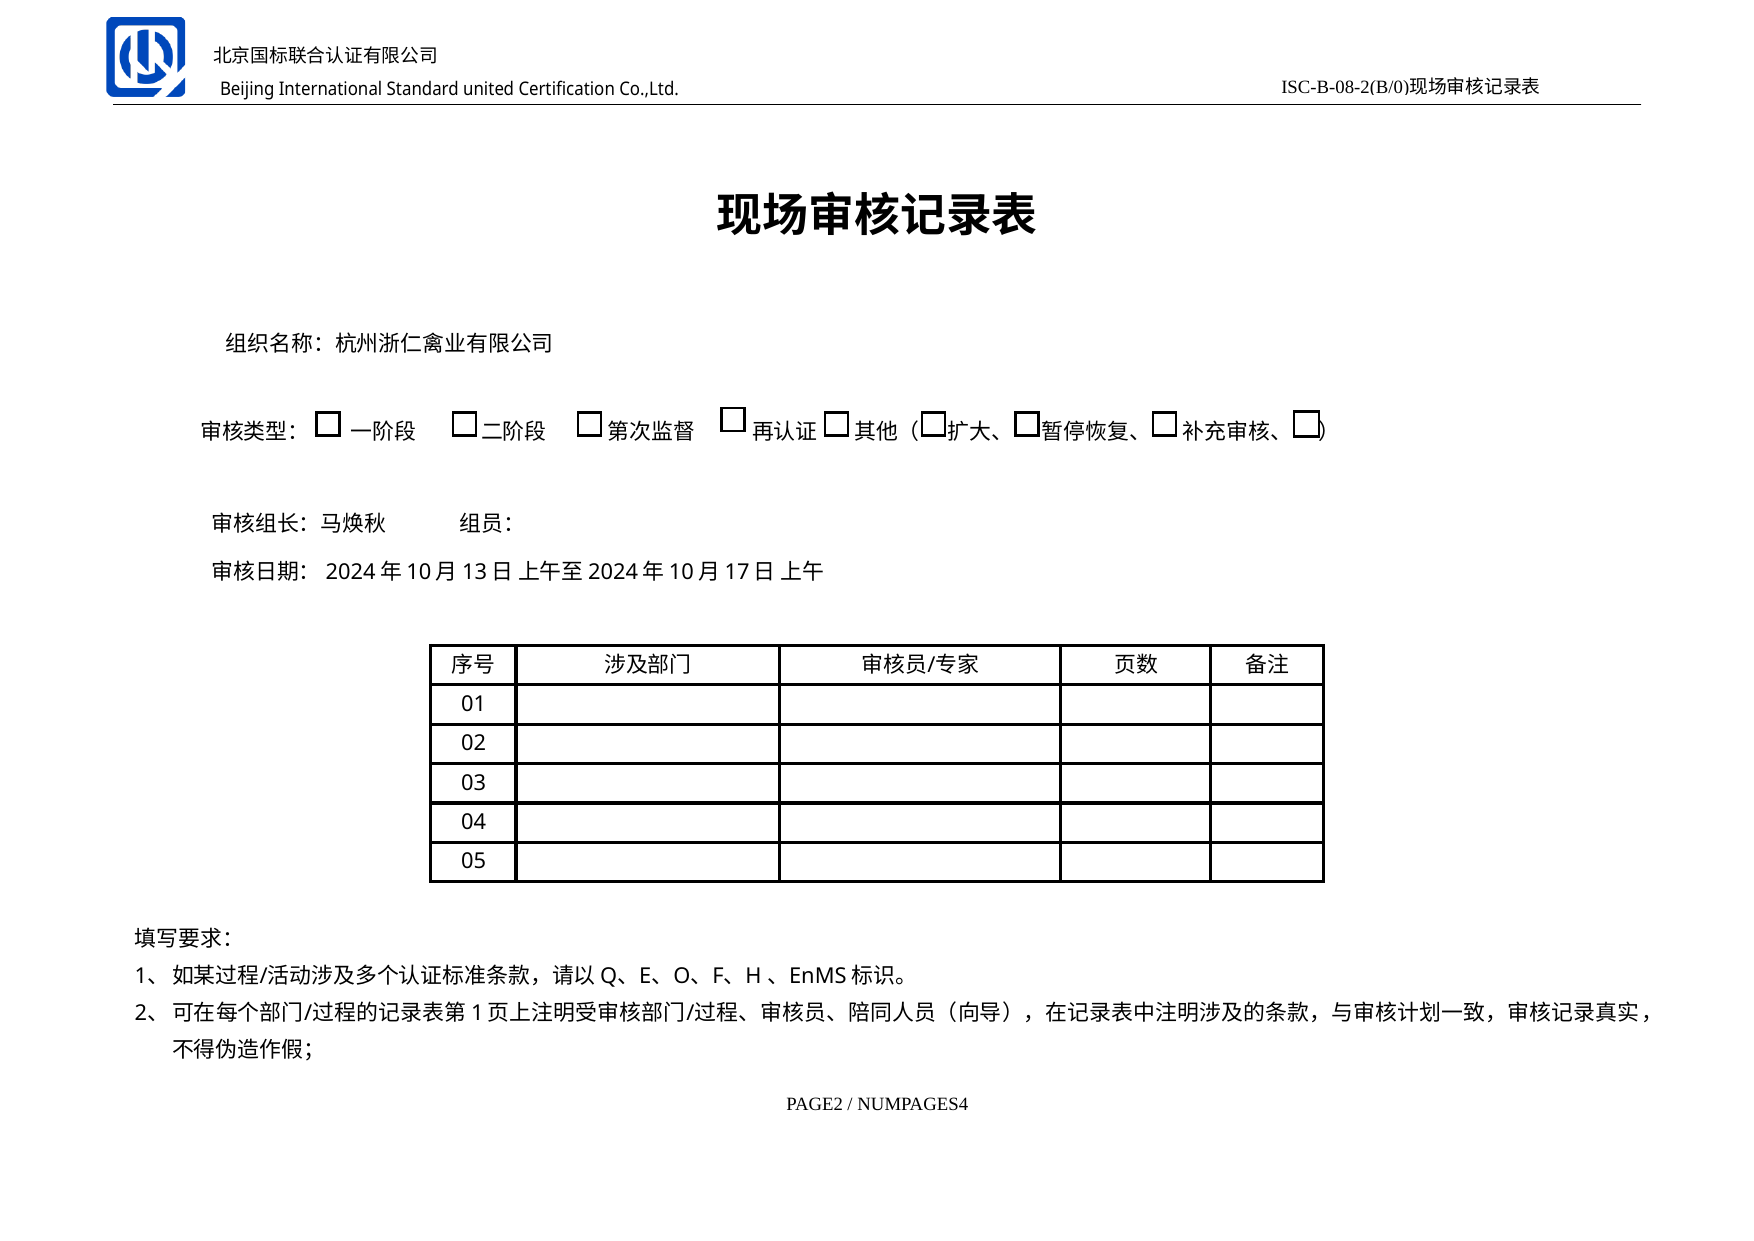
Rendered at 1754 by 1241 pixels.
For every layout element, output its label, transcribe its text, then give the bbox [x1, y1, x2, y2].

table_cell [1212, 726, 1322, 762]
table_cell 02 [432, 726, 514, 762]
text 填写要求： [112, 920, 1641, 953]
table_cell [781, 844, 1059, 880]
table_header 备注 [1212, 647, 1322, 683]
table_header 序号 [432, 647, 514, 683]
text 现场审核记录表 [112, 163, 1641, 261]
table_cell 03 [432, 765, 514, 801]
table_header 审核员/专家 [781, 647, 1059, 683]
table_cell [781, 686, 1059, 723]
list 如某过程/活动涉及多个认证标准条款，请以Q、E、O、F、H 、EnMS标识。 [134, 957, 1641, 990]
table_cell [781, 765, 1059, 801]
table_cell 04 [432, 805, 514, 841]
table_cell [518, 765, 778, 801]
table_cell [1212, 805, 1322, 841]
table_cell [1212, 765, 1322, 801]
table_cell [518, 686, 778, 723]
list 可在每个部门/过程的记录表第1页上注明受审核部门/过程、审核员、陪同人员（向导），在记录表中注明涉及的条款，与审核计划一致，审核记录真实，不得伪造作假； [134, 994, 1641, 1064]
table_cell [781, 726, 1059, 762]
text 审核组长：马焕秋 组员： [112, 506, 1641, 538]
table_cell 01 [432, 686, 514, 723]
table_cell [1062, 726, 1209, 762]
table_cell [1212, 844, 1322, 880]
text 审核日期： 2024年10月13日 上午至2024年10月17日 上午 [112, 554, 1641, 587]
table_cell [518, 805, 778, 841]
table_cell [1062, 765, 1209, 801]
table_header 页数 [1062, 647, 1209, 683]
table_cell [518, 726, 778, 762]
table_cell [518, 844, 778, 880]
text 组织名称：杭州浙仁禽业有限公司 [112, 326, 1641, 358]
text 审核类型： 一阶段 二阶段 第次监督 再认证 其他（扩大、暂停恢复、补充审核、） [112, 399, 1641, 464]
table_cell [1212, 686, 1322, 723]
picture [106, 17, 186, 97]
table_header 涉及部门 [518, 647, 778, 683]
table_cell [1062, 805, 1209, 841]
table_cell [1062, 686, 1209, 723]
table_cell [1062, 844, 1209, 880]
table_cell 05 [432, 844, 514, 880]
table_cell [781, 805, 1059, 841]
